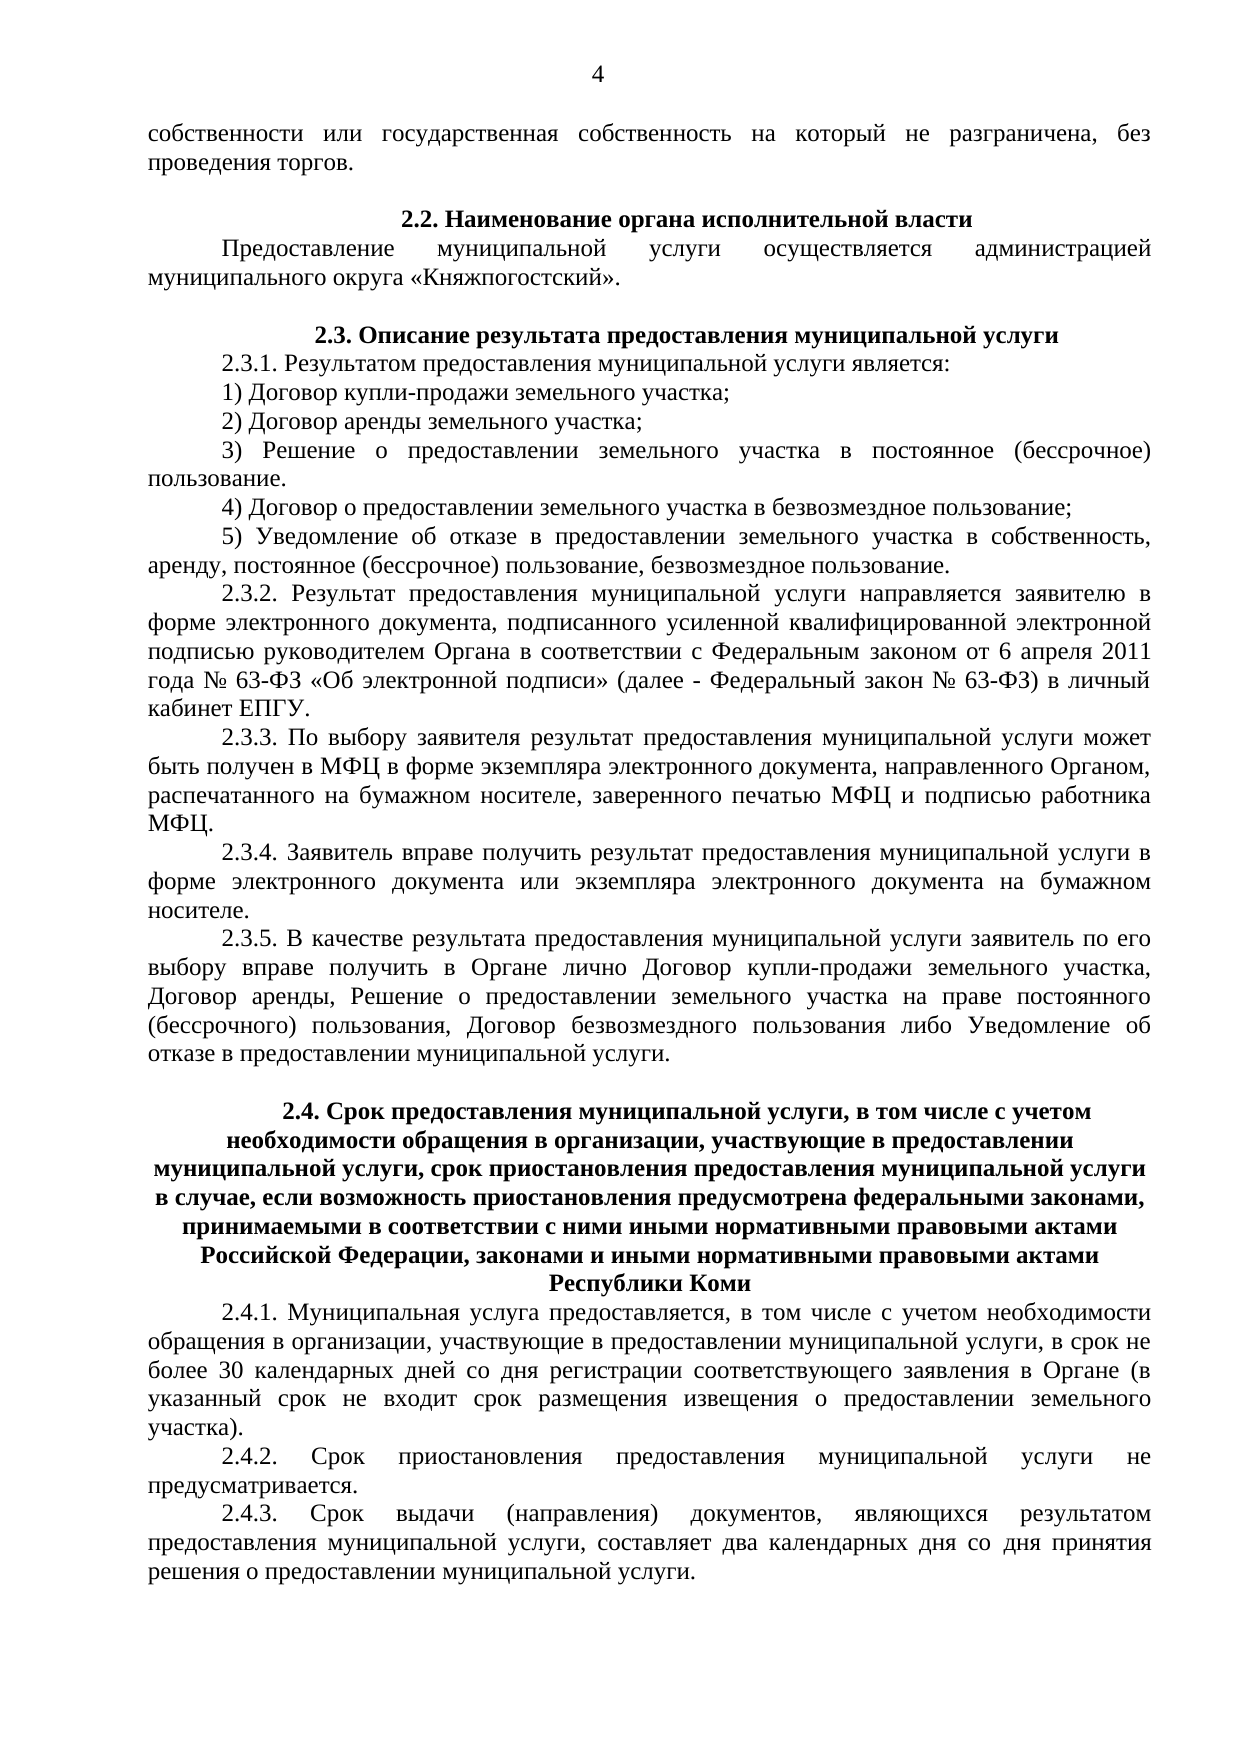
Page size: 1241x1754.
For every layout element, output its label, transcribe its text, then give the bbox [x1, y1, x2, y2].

text 5) Уведомление об отказе в предоставлении земельного участка в собственность, аренду, постоянное (бессрочное) пользование, безвозмездное пользование. [148, 521, 1152, 578]
text 2.3.5. В качестве результата предоставления муниципальной услуги заявитель по его выбору вправе получить в Органе лично Договор купли-продажи земельного участка, Договор аренды, Решение о предоставлении земельного участка на праве постоянного (бессрочного) пользования, Договор безвозмездного пользования либо Уведомление об отказе в предоставлении муниципальной услуги. [148, 923, 1152, 1067]
text 2.3.4. Заявитель вправе получить результат предоставления муниципальной услуги в форме электронного документа или экземпляра электронного документа на бумажном носителе. [148, 837, 1152, 923]
text 3) Решение о предоставлении земельного участка в постоянное (бессрочное) пользование. [148, 435, 1152, 492]
text 2.4.2. Срок приостановления предоставления муниципальной услуги не предусматривается. [148, 1441, 1152, 1498]
text Предоставление муниципальной услуги осуществляется администрацией муниципального округа «Княжпогостский». [148, 233, 1152, 291]
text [148, 118, 1152, 176]
text 2.3.1. Результатом предоставления муниципальной услуги является: [148, 348, 1152, 377]
title 2.3. Описание результата предоставления муниципальной услуги [148, 320, 1152, 348]
text 2.3.2. Результат предоставления муниципальной услуги направляется заявителю в форме электронного документа, подписанного усиленной квалифицированной электронной подписью руководителем Органа в соответствии с Федеральным законом от 6 апреля 2011 года № 63-ФЗ «Об электронной подписи» (далее - Федеральный закон № 63-ФЗ) в личный кабинет ЕПГУ. [148, 578, 1152, 722]
text 2.4.3. Срок выдачи (направления) документов, являющихся результатом предоставления муниципальной услуги, составляет два календарных дня со дня принятия решения о предоставлении муниципальной услуги. [148, 1498, 1152, 1585]
title 2.4. Срок предоставления муниципальной услуги, в том числе с учетом необходимости обращения в организации, участвующие в предоставлении муниципальной услуги, срок приостановления предоставления муниципальной услуги в случае, если возможность приостановления предусмотрена федеральными законами, принимаемыми в соответствии с ними иными нормативными правовыми актами Российской Федерации, законами и иными нормативными правовыми актами Республики Коми [148, 1096, 1152, 1297]
text 2.4.1. Муниципальная услуга предоставляется, в том числе с учетом необходимости обращения в организации, участвующие в предоставлении муниципальной услуги, в срок не более 30 календарных дней со дня регистрации соответствующего заявления в Органе (в указанный срок не входит срок размещения извещения о предоставлении земельного участка). [148, 1297, 1152, 1441]
text 1) Договор купли-продажи земельного участка; [148, 377, 1152, 406]
title 2.2. Наименование органа исполнительной власти [148, 204, 1152, 233]
text 4) Договор о предоставлении земельного участка в безвозмездное пользование; [148, 492, 1152, 521]
text 2.3.3. По выбору заявителя результат предоставления муниципальной услуги может быть получен в МФЦ в форме экземпляра электронного документа, направленного Органом, распечатанного на бумажном носителе, заверенного печатью МФЦ и подписью работника МФЦ. [148, 722, 1152, 837]
text 2) Договор аренды земельного участка; [148, 406, 1152, 435]
